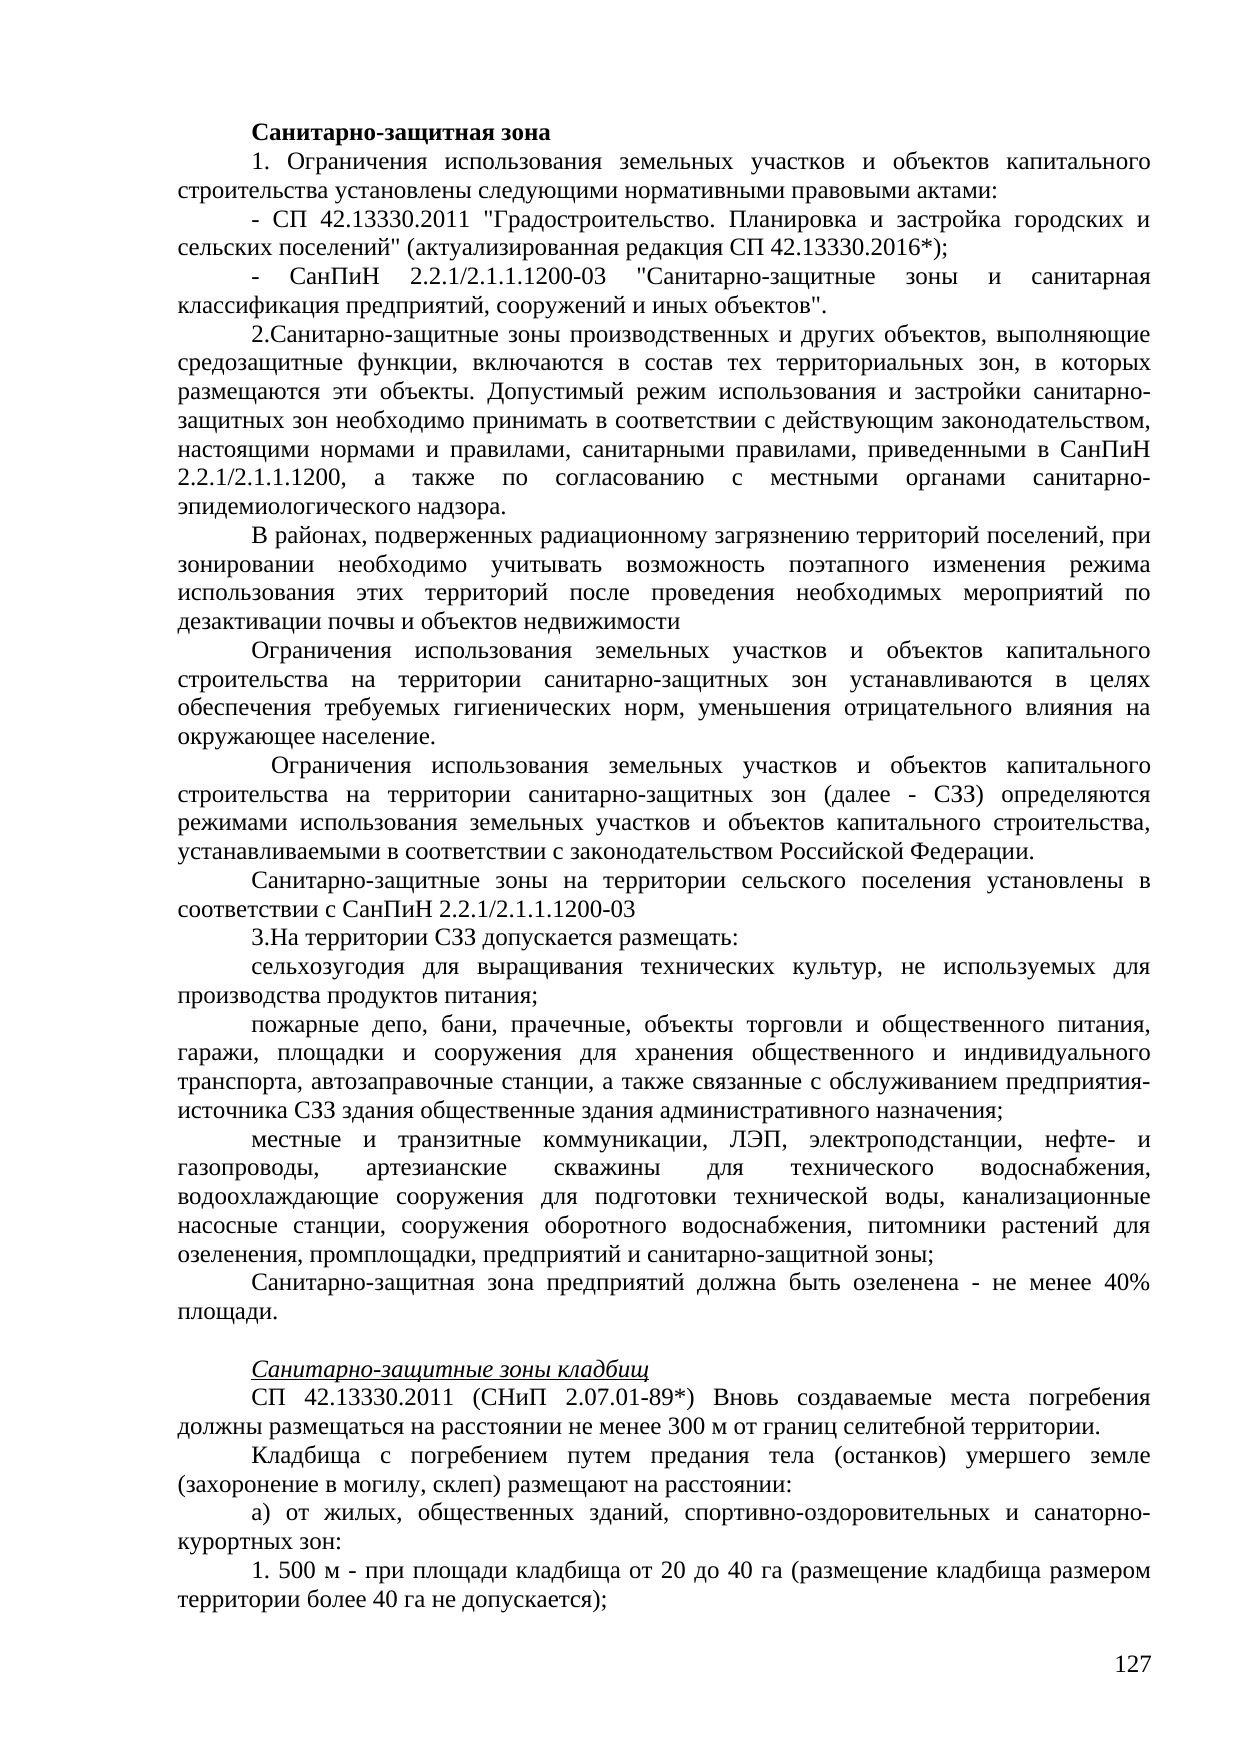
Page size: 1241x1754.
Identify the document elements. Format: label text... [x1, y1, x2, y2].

text пожарные депо, бани, прачечные, объекты торговли и общественного питания, гаражи, площадки и сооружения для хранения общественного и индивидуального транспорта, автозаправочные станции, а также связанные с обслуживанием предприятия-источника СЗЗ здания общественные здания административного назначения; [177, 1009, 1152, 1124]
text а) от жилых, общественных зданий, спортивно-оздоровительных и санаторно-курортных зон: [177, 1497, 1152, 1555]
text - СП 42.13330.2011 "Градостроительство. Планировка и застройка городских и сельских поселений" (актуализированная редакция СП 42.13330.2016*); [177, 204, 1152, 261]
list Санитарно-защитные зоны кладбищ [177, 1354, 1152, 1382]
text Ограничения использования земельных участков и объектов капитального строительства на территории санитарно-защитных зон устанавливаются в целях обеспечения требуемых гигиенических норм, уменьшения отрицательного влияния на окружающее население. [177, 635, 1152, 750]
text Кладбища с погребением путем предания тела (останков) умершего земле (захоронение в могилу, склеп) размещают на расстоянии: [177, 1440, 1152, 1497]
text В районах, подверженных радиационному загрязнению территорий поселений, при зонировании необходимо учитывать возможность поэтапного изменения режима использования этих территорий после проведения необходимых мероприятий по дезактивации почвы и объектов недвижимости [177, 520, 1152, 635]
text СП 42.13330.2011 (СНиП 2.07.01-89*) Вновь создаваемые места погребения должны размещаться на расстоянии не менее 300 м от границ селитебной территории. [177, 1382, 1152, 1440]
text 3.На территории СЗЗ допускается размещать: [177, 922, 1152, 951]
text сельхозугодия для выращивания технических культур, не используемых для производства продуктов питания; [177, 951, 1152, 1009]
subtitle Санитарно-защитная зона [177, 117, 1152, 146]
text 2.Санитарно-защитные зоны производственных и других объектов, выполняющие средозащитные функции, включаются в состав тех территориальных зон, в которых размещаются эти объекты. Допустимый режим использования и застройки санитарно-защитных зон необходимо принимать в соответствии с действующим законодательством, настоящими нормами и правилами, санитарными правилами, приведенными в СанПиН 2.2.1/2.1.1.1200, а также по согласованию с местными органами санитарно-эпидемиологического надзора. [177, 319, 1152, 520]
text Санитарно-защитные зоны на территории сельского поселения установлены в соответствии с СанПиН 2.2.1/2.1.1.1200-03 [177, 865, 1152, 922]
text - СанПиН 2.2.1/2.1.1.1200-03 "Санитарно-защитные зоны и санитарная классификация предприятий, сооружений и иных объектов". [177, 261, 1152, 319]
text 1. Ограничения использования земельных участков и объектов капитального строительства установлены следующими нормативными правовыми актами: [177, 146, 1152, 204]
text 1. 500 м - при площади кладбища от 20 до 40 га (размещение кладбища размером территории более 40 га не допускается); [177, 1555, 1152, 1612]
text Санитарно-защитная зона предприятий должна быть озеленена - не менее 40% площади. [177, 1267, 1152, 1325]
text Ограничения использования земельных участков и объектов капитального строительства на территории санитарно-защитных зон (далее - СЗЗ) определяются режимами использования земельных участков и объектов капитального строительства, устанавливаемыми в соответствии с законодательством Российской Федерации. [177, 750, 1152, 865]
text местные и транзитные коммуникации, ЛЭП, электроподстанции, нефте- и газопроводы, артезианские скважины для технического водоснабжения, водоохлаждающие сооружения для подготовки технической воды, канализационные насосные станции, сооружения оборотного водоснабжения, питомники растений для озеленения, промплощадки, предприятий и санитарно-защитной зоны; [177, 1124, 1152, 1267]
